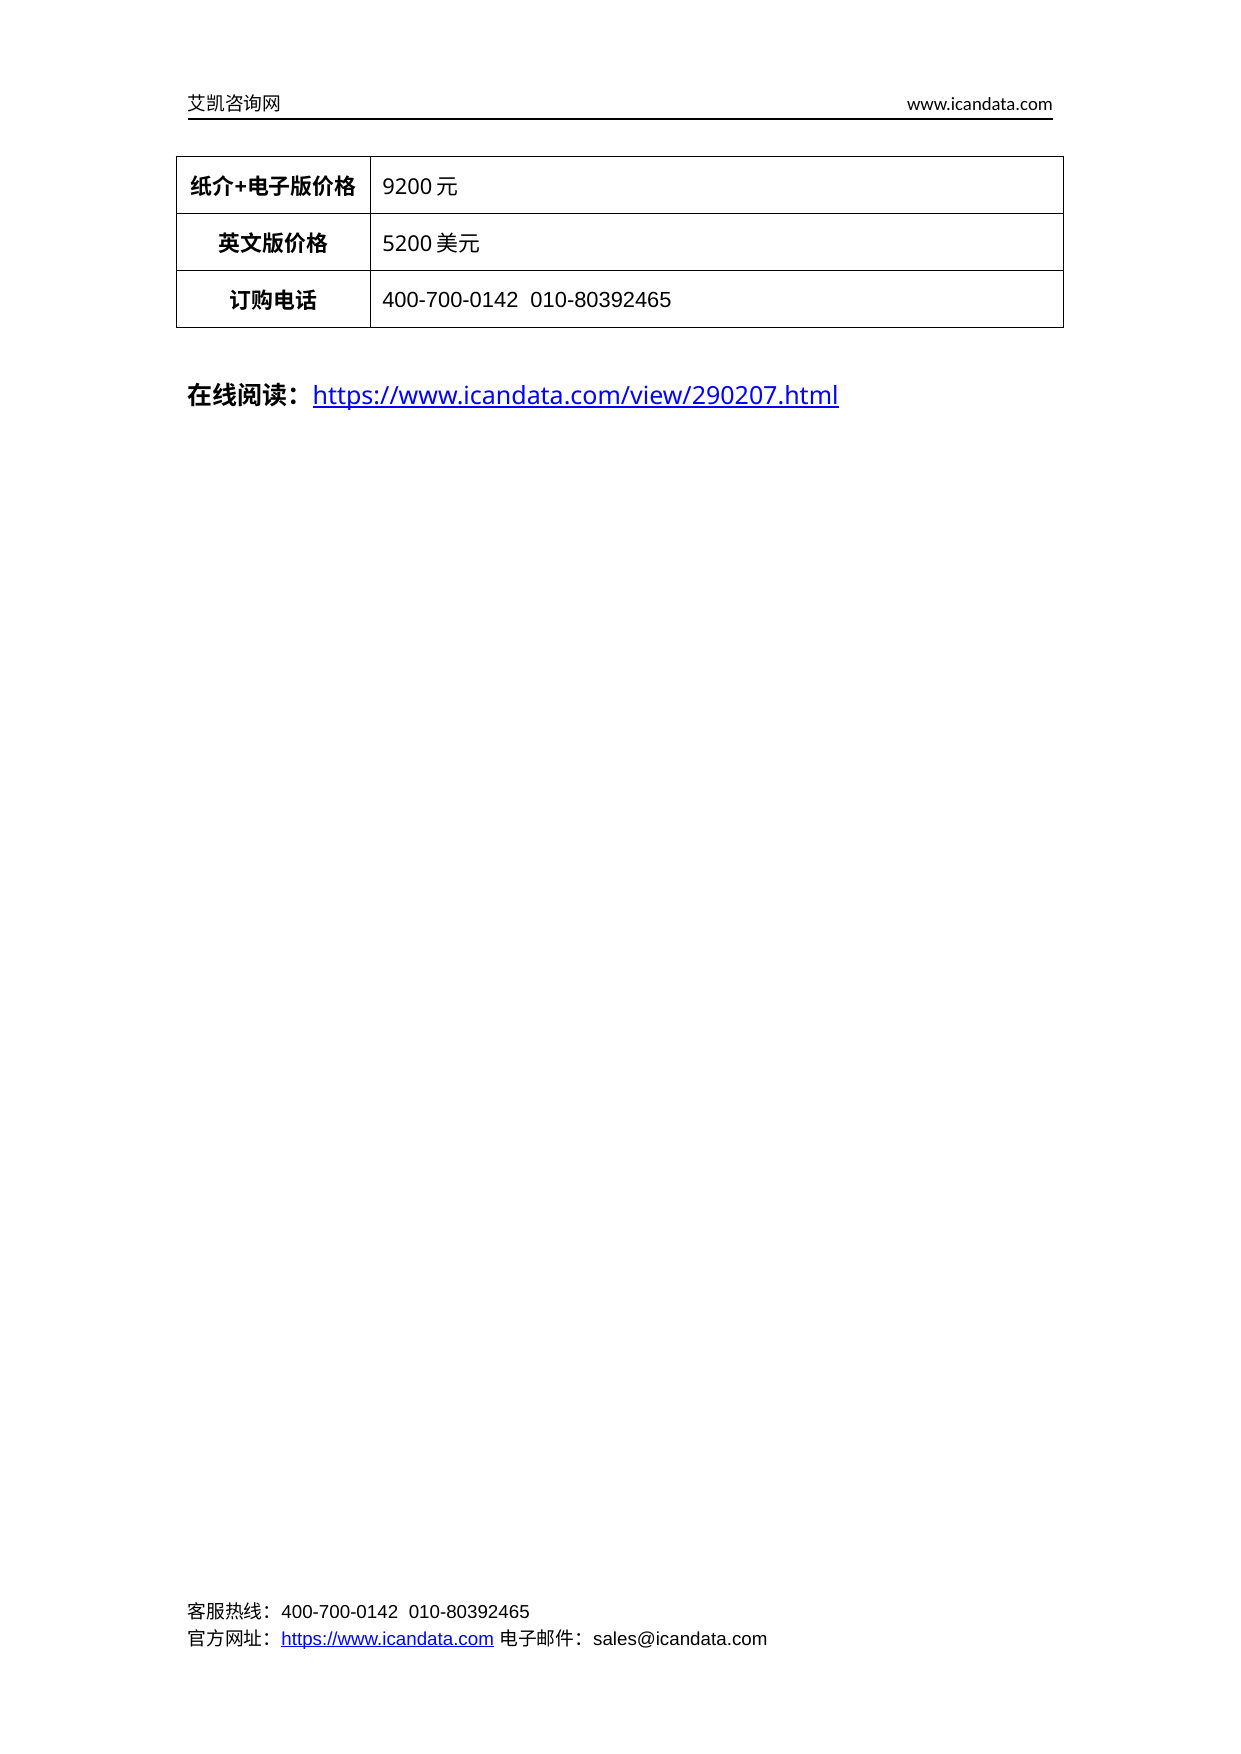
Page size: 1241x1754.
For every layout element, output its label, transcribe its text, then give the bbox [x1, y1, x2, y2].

table_cell 400-700-0142 010-80392465 [371, 271, 1063, 327]
table_cell 英文版价格 [177, 214, 370, 270]
table_cell 纸介+电子版价格 [177, 157, 370, 213]
table_cell 5200美元 [371, 214, 1063, 270]
text 在线阅读：https://www.icandata.com/view/290207.html [187, 361, 1053, 426]
table_cell 9200元 [371, 157, 1063, 213]
table_cell 订购电话 [177, 271, 370, 327]
